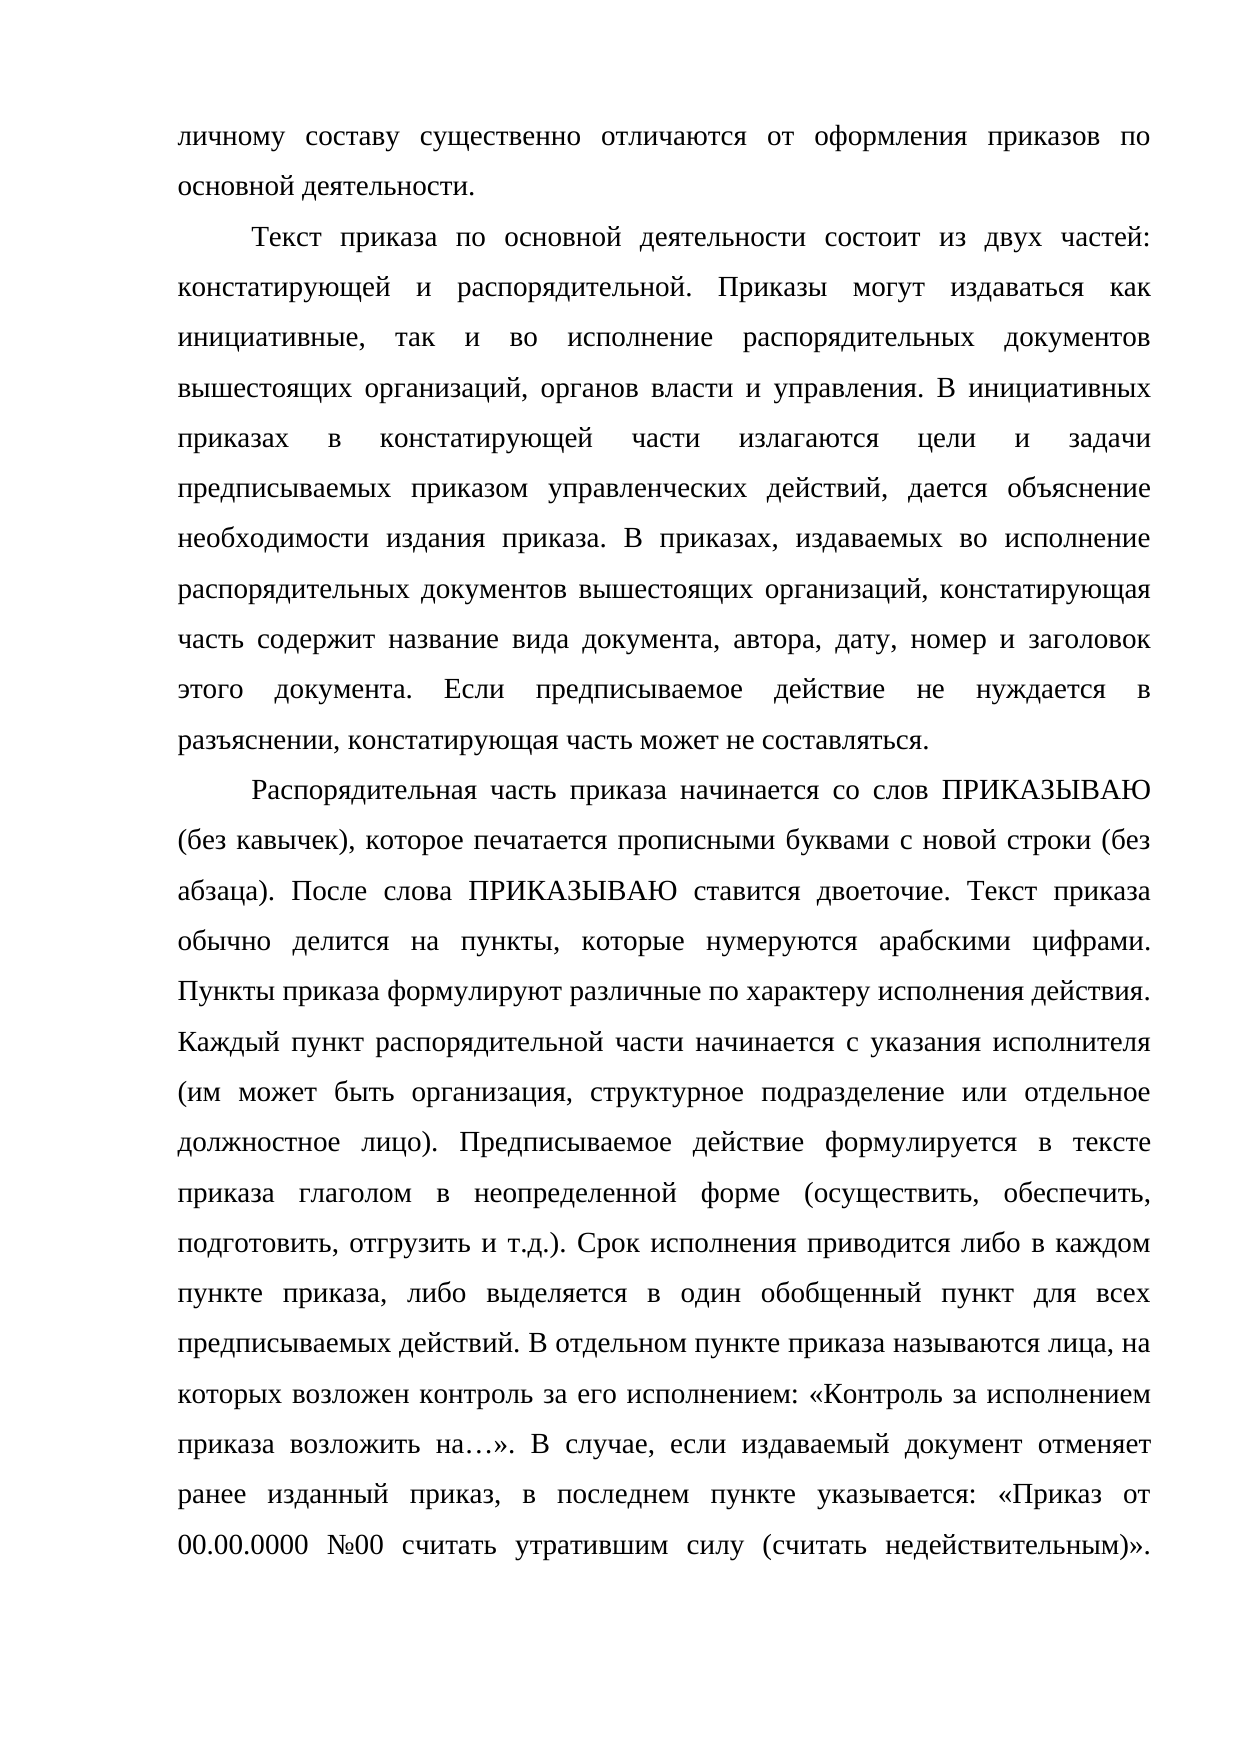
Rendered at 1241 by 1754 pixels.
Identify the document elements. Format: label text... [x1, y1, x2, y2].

text Текст приказа по основной деятельности состоит из двух частей: констатирующей и распорядительной. Приказы могут издаваться как инициативные, так и во исполнение распорядительных документов вышестоящих организаций, органов власти и управления. В инициативных приказах в констатирующей части излагаются цели и задачи предписываемых приказом управленческих действий, дается объяснение необходимости издания приказа. В приказах, издаваемых во исполнение распорядительных документов вышестоящих организаций, констатирующая часть содержит название вида документа, автора, дату, номер и заголовок этого документа. Если предписываемое действие не нуждается в разъяснении, констатирующая часть может не составляться. [177, 219, 1152, 755]
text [177, 772, 1152, 1560]
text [177, 118, 1152, 202]
